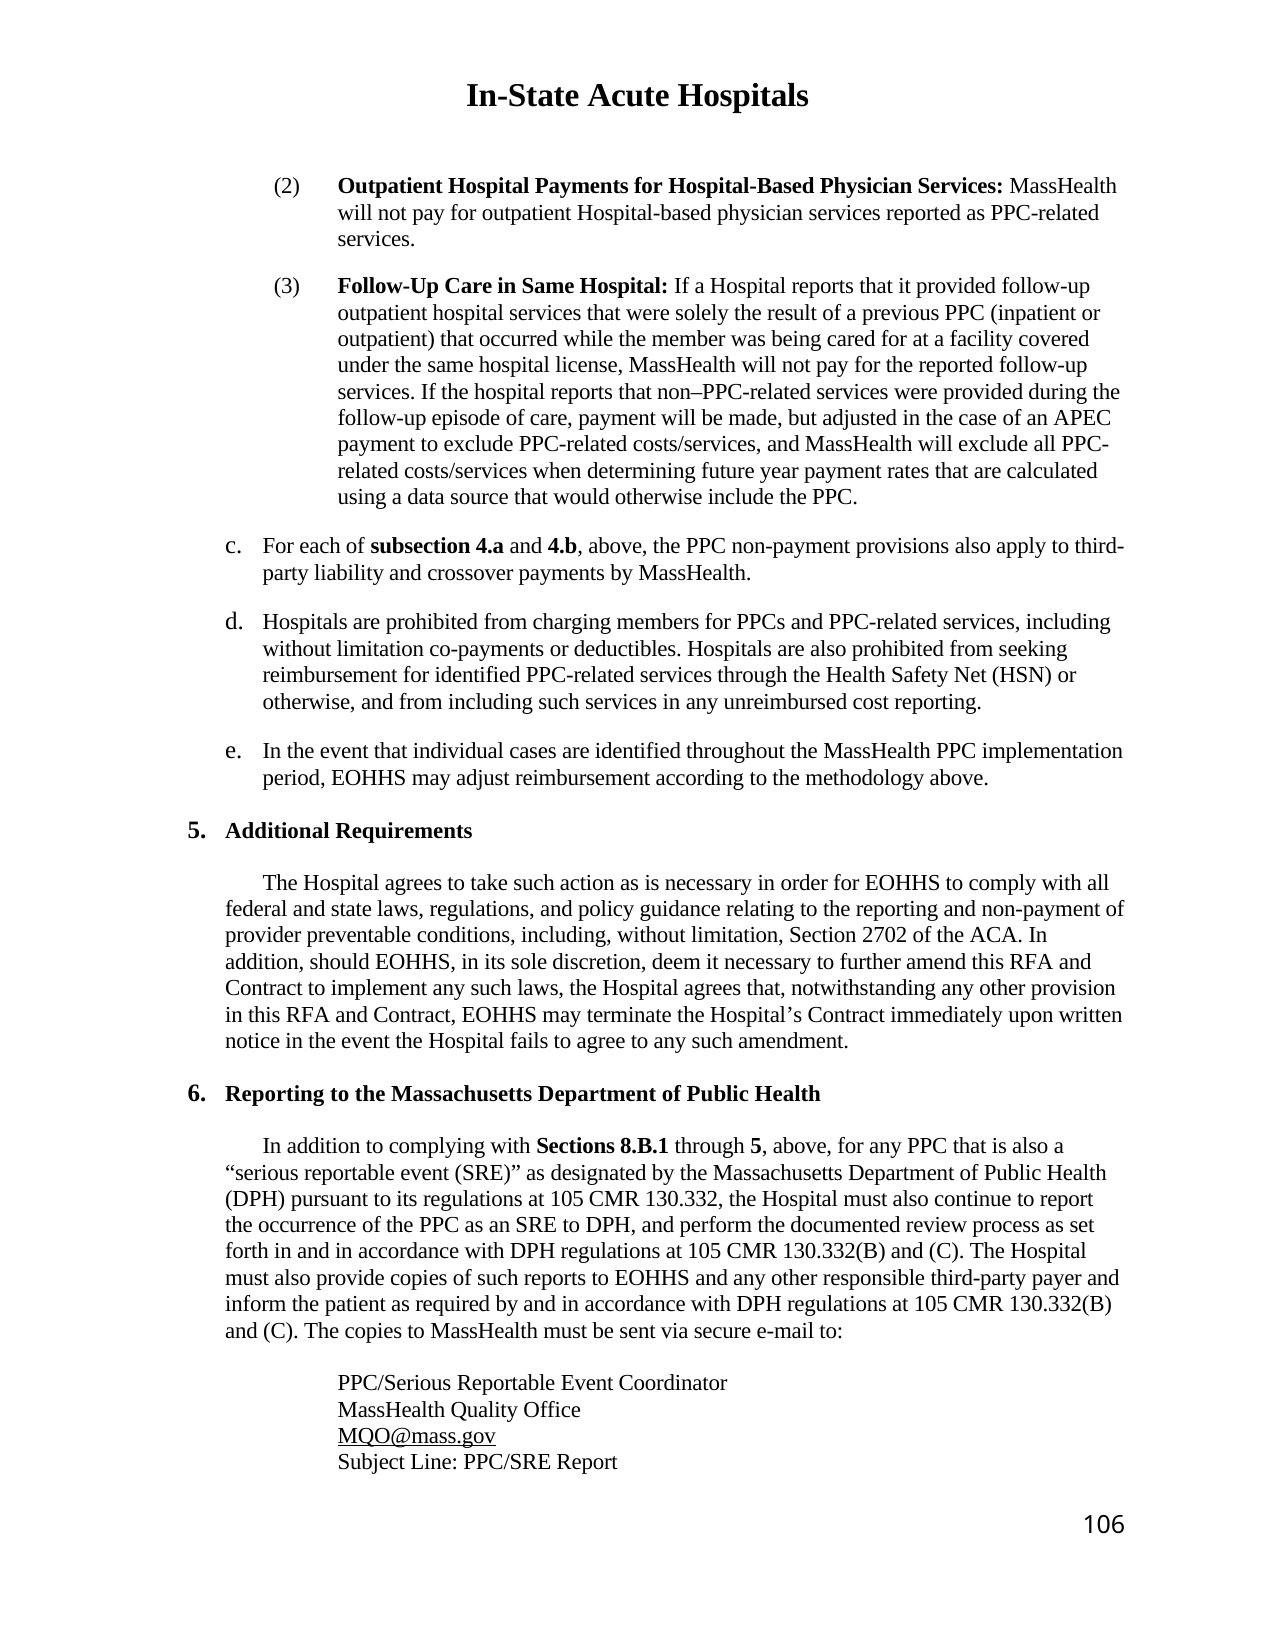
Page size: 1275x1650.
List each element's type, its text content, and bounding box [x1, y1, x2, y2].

text MQO@mass.gov [300, 1422, 1125, 1448]
text PPC/Serious Reportable Event Coordinator [300, 1369, 1125, 1396]
text MassHealth Quality Office [300, 1396, 1125, 1422]
text The Hospital agrees to take such action as is necessary in order for EOHHS to comply with all federal and state laws, regulations, and policy guidance relating to the reporting and non-payment of provider preventable conditions, including, without limitation, Section 2702 of the ACA. In addition, should EOHHS, in its sole discretion, deem it necessary to further amend this RFA and Contract to implement any such laws, the Hospital agrees that, notwithstanding any other provision in this RFA and Contract, EOHHS may terminate the Hospital’s Contract immediately upon written notice in the event the Hospital fails to agree to any such amendment. [225, 869, 1125, 1053]
list Follow-Up Care in Same Hospital: If a Hospital reports that it provided follow-up outpatient hospital services that were solely the result of a previous PPC (inpatient or outpatient) that occurred while the member was being cared for at a facility covered under the same hospital license, MassHealth will not pay for the reported follow-up services. If the hospital reports that non–PPC-related services were provided during the follow-up episode of care, payment will be made, but adjusted in the case of an APEC payment to exclude PPC-related costs/services, and MassHealth will exclude all PPC-related costs/services when determining future year payment rates that are calculated using a data source that would otherwise include the PPC. [300, 272, 1125, 509]
list For each of subsection 4.a and 4.b, above, the PPC non-payment provisions also apply to third-party liability and crossover payments by MassHealth. [225, 530, 1125, 585]
list Outpatient Hospital Payments for Hospital-Based Physician Services: MassHealth will not pay for outpatient Hospital-based physician services reported as PPC-related services. [300, 172, 1125, 251]
list In the event that individual cases are identified throughout the MassHealth PPC implementation period, EOHHS may adjust reimbursement according to the methodology above. [225, 735, 1125, 790]
text Subject Line: PPC/SRE Report [300, 1448, 1125, 1475]
subtitle Reporting to the Massachusetts Department of Public Health [187, 1078, 1125, 1107]
subtitle Additional Requirements [187, 815, 1125, 844]
list Hospitals are prohibited from charging members for PPCs and PPC-related services, including without limitation co-payments or deductibles. Hospitals are also prohibited from seeking reimbursement for identified PPC-related services through the Health Safety Net (HSN) or otherwise, and from including such services in any unreimbursed cost reporting. [225, 606, 1125, 714]
text In addition to complying with Sections 8.B.1 through 5, above, for any PPC that is also a “serious reportable event (SRE)” as designated by the Massachusetts Department of Public Health (DPH) pursuant to its regulations at 105 CMR 130.332, the Hospital must also continue to report the occurrence of the PPC as an SRE to DPH, and perform the documented review process as set forth in and in accordance with DPH regulations at 105 CMR 130.332(B) and (C). The Hospital must also provide copies of such reports to EOHHS and any other responsible third-party payer and inform the patient as required by and in accordance with DPH regulations at 105 CMR 130.332(B) and (C). The copies to MassHealth must be sent via secure e-mail to: [225, 1132, 1125, 1343]
